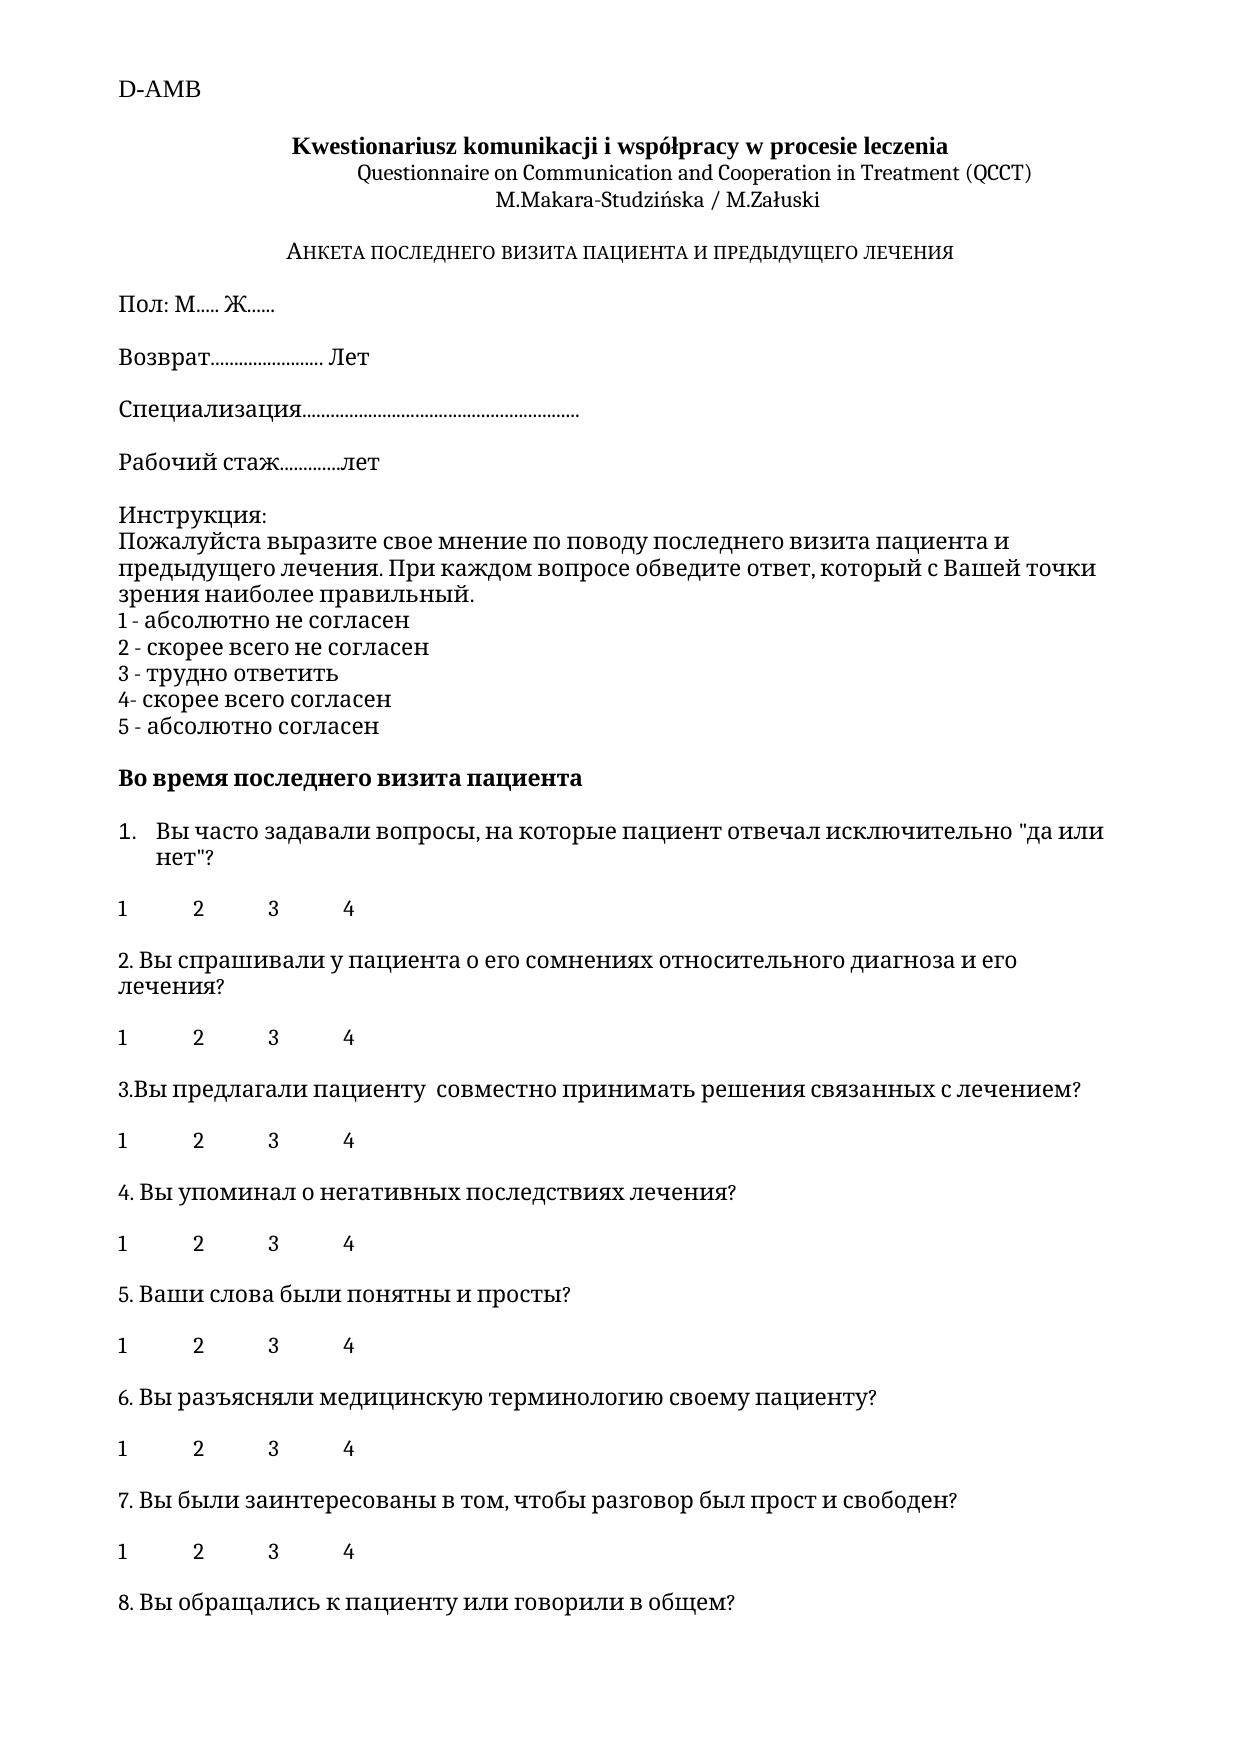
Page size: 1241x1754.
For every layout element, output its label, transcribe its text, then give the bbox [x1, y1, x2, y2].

text 3 - трудно ответить [118, 661, 1122, 687]
text 8. Вы обращались к пациенту или говорили в общем? [118, 1590, 1122, 1616]
text Kwestionariusz komunikacji i współpracy w procesie leczenia [118, 131, 1122, 160]
text 4- скорее всего согласен [118, 687, 1122, 713]
text 5 - абсолютно согласен [118, 713, 1122, 740]
text Questionnaire on Communication and Cooperation in Treatment (QCCT) [268, 160, 1122, 186]
text 1 2 3 4 [118, 1436, 1122, 1462]
text 6. Вы разъясняли медицинскую терминологию своему пациенту? [118, 1385, 1122, 1411]
text 2 - скорее всего не согласен [118, 634, 1122, 661]
text 4. Вы упоминал о негативных последствиях лечения? [118, 1179, 1122, 1206]
text Пол: М..... Ж...... [118, 292, 1122, 318]
text Специализация........................................................... [118, 397, 1122, 424]
text 1 2 3 4 [118, 1333, 1122, 1360]
list Вы часто задавали вопросы, на которые пациент отвечал исключительно "да или нет"? [118, 818, 1122, 871]
text M.Makara-Studzińska / M.Załuski [193, 186, 1122, 213]
text 1 2 3 4 [118, 1128, 1122, 1154]
text 2. Вы спрашивали у пациента о его сомнениях относительного диагноза и его лечения? [118, 947, 1122, 1000]
text 7. Вы были заинтересованы в том, чтобы разговор был прост и свободен? [118, 1487, 1122, 1514]
text Анкета последнего визита пациента и предыдущего лечения [118, 239, 1122, 266]
text Инструкция: [118, 503, 1122, 529]
text 5. Ваши слова были понятны и просты? [118, 1282, 1122, 1308]
text 3.Вы предлагали пациенту совместно принимать решения связанных с лечением? [118, 1077, 1122, 1103]
text Во время последнего визита пациента [118, 766, 1122, 793]
text Пожалуйста выразите свое мнение по поводу последнего визита пациента и предыдущего лечения. При каждом вопросе обведите ответ, который с Вашей точки зрения наиболее правильный. [118, 529, 1122, 608]
text 1 2 3 4 [118, 1025, 1122, 1052]
text 1 2 3 4 [118, 896, 1122, 922]
text 1 2 3 4 [118, 1231, 1122, 1257]
text 1 - абсолютно не согласен [118, 608, 1122, 634]
text Рабочий стаж.............лет [118, 450, 1122, 476]
text Возврат........................ Лет [118, 344, 1122, 371]
text 1 2 3 4 [118, 1539, 1122, 1565]
